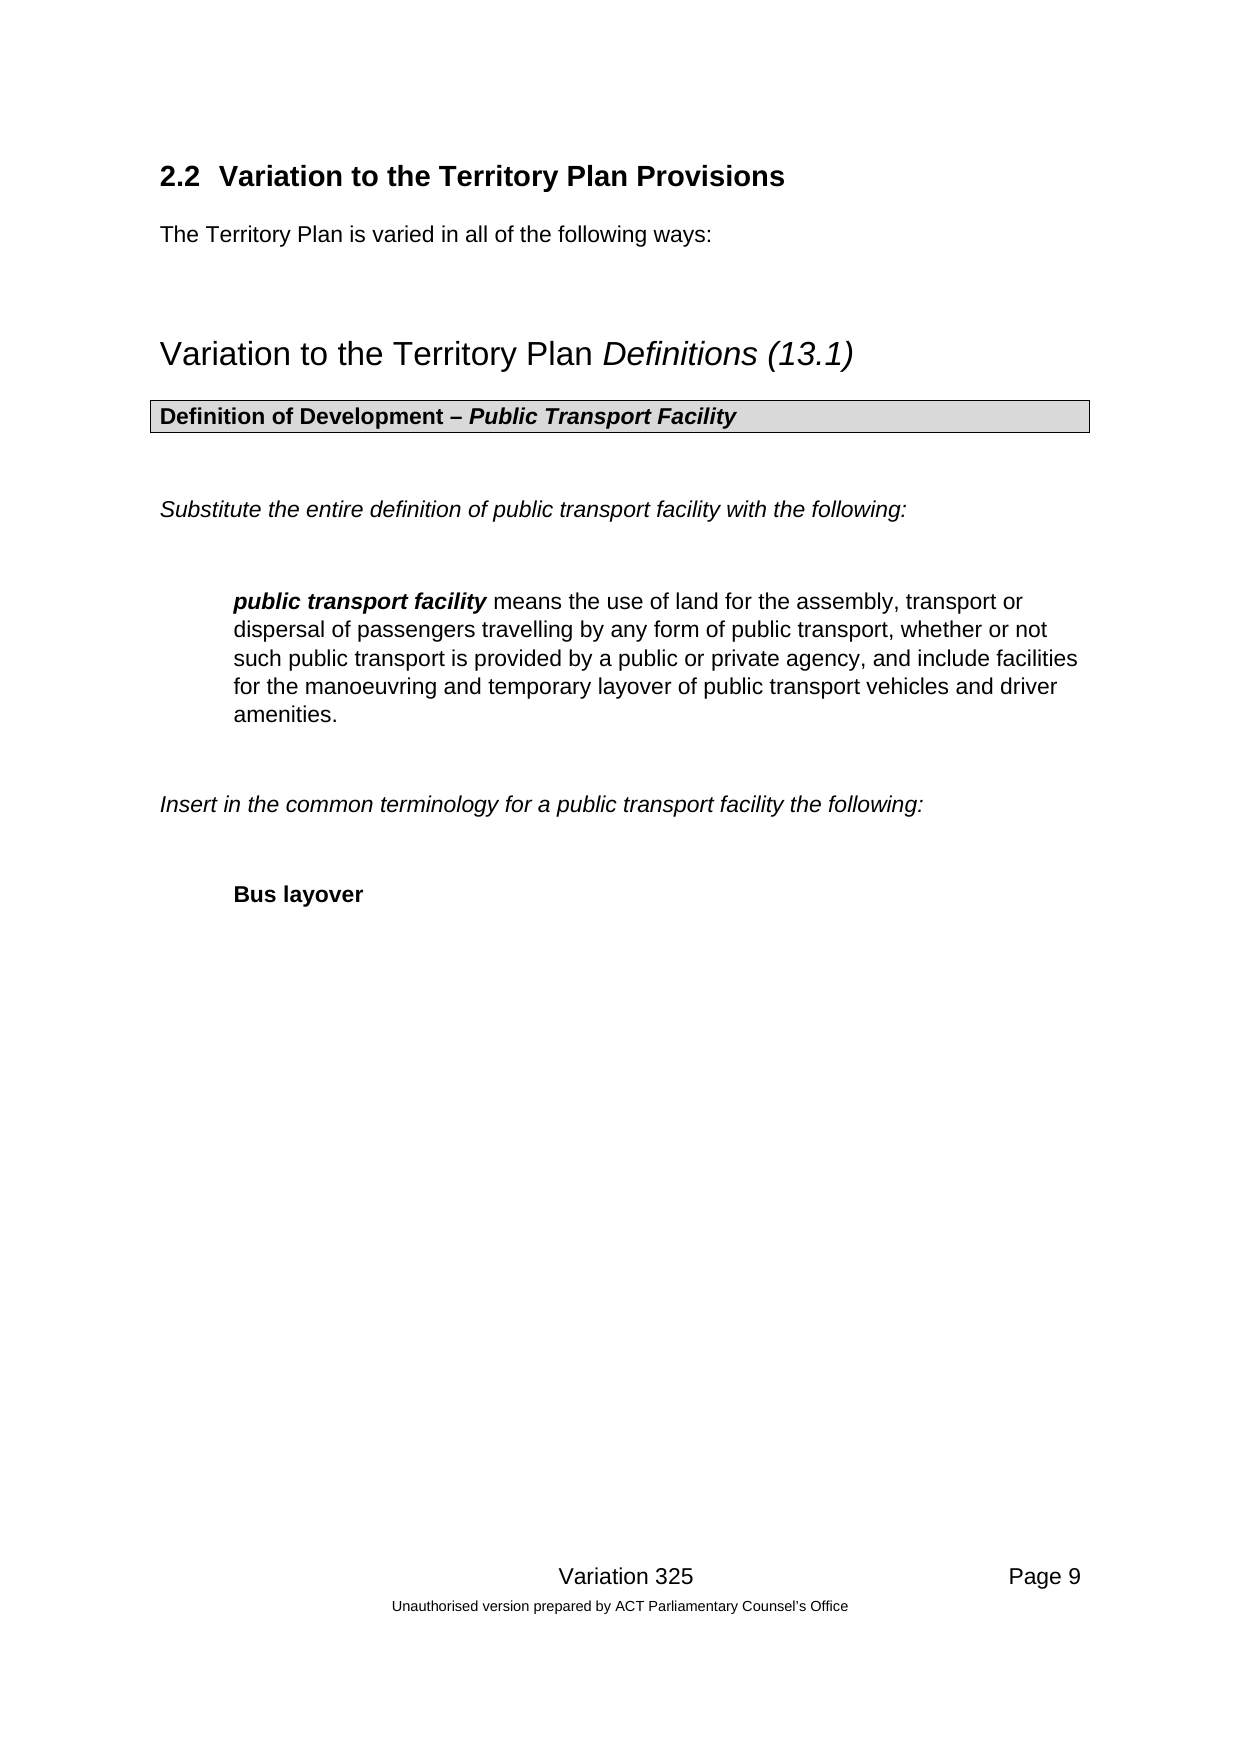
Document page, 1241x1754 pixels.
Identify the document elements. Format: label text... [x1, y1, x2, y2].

text public transport facility means the use of land for the assembly, transport or dispersal of passengers travelling by any form of public transport, whether or not such public transport is provided by a public or private agency, and include facilities for the manoeuvring and temporary layover of public transport vehicles and driver amenities. [233, 588, 1081, 728]
text Variation to the Territory Plan Definitions (13.1) [159, 334, 1081, 372]
text The Territory Plan is varied in all of the following ways: [159, 221, 1081, 247]
text Insert in the common terminology for a public transport facility the following: [159, 791, 1081, 817]
text Bus layover [233, 881, 1081, 907]
list Variation to the Territory Plan Provisions [159, 159, 1081, 193]
text Definition of Development – Public Transport Facility [151, 401, 1089, 432]
text Substitute the entire definition of public transport facility with the following: [159, 496, 1081, 522]
